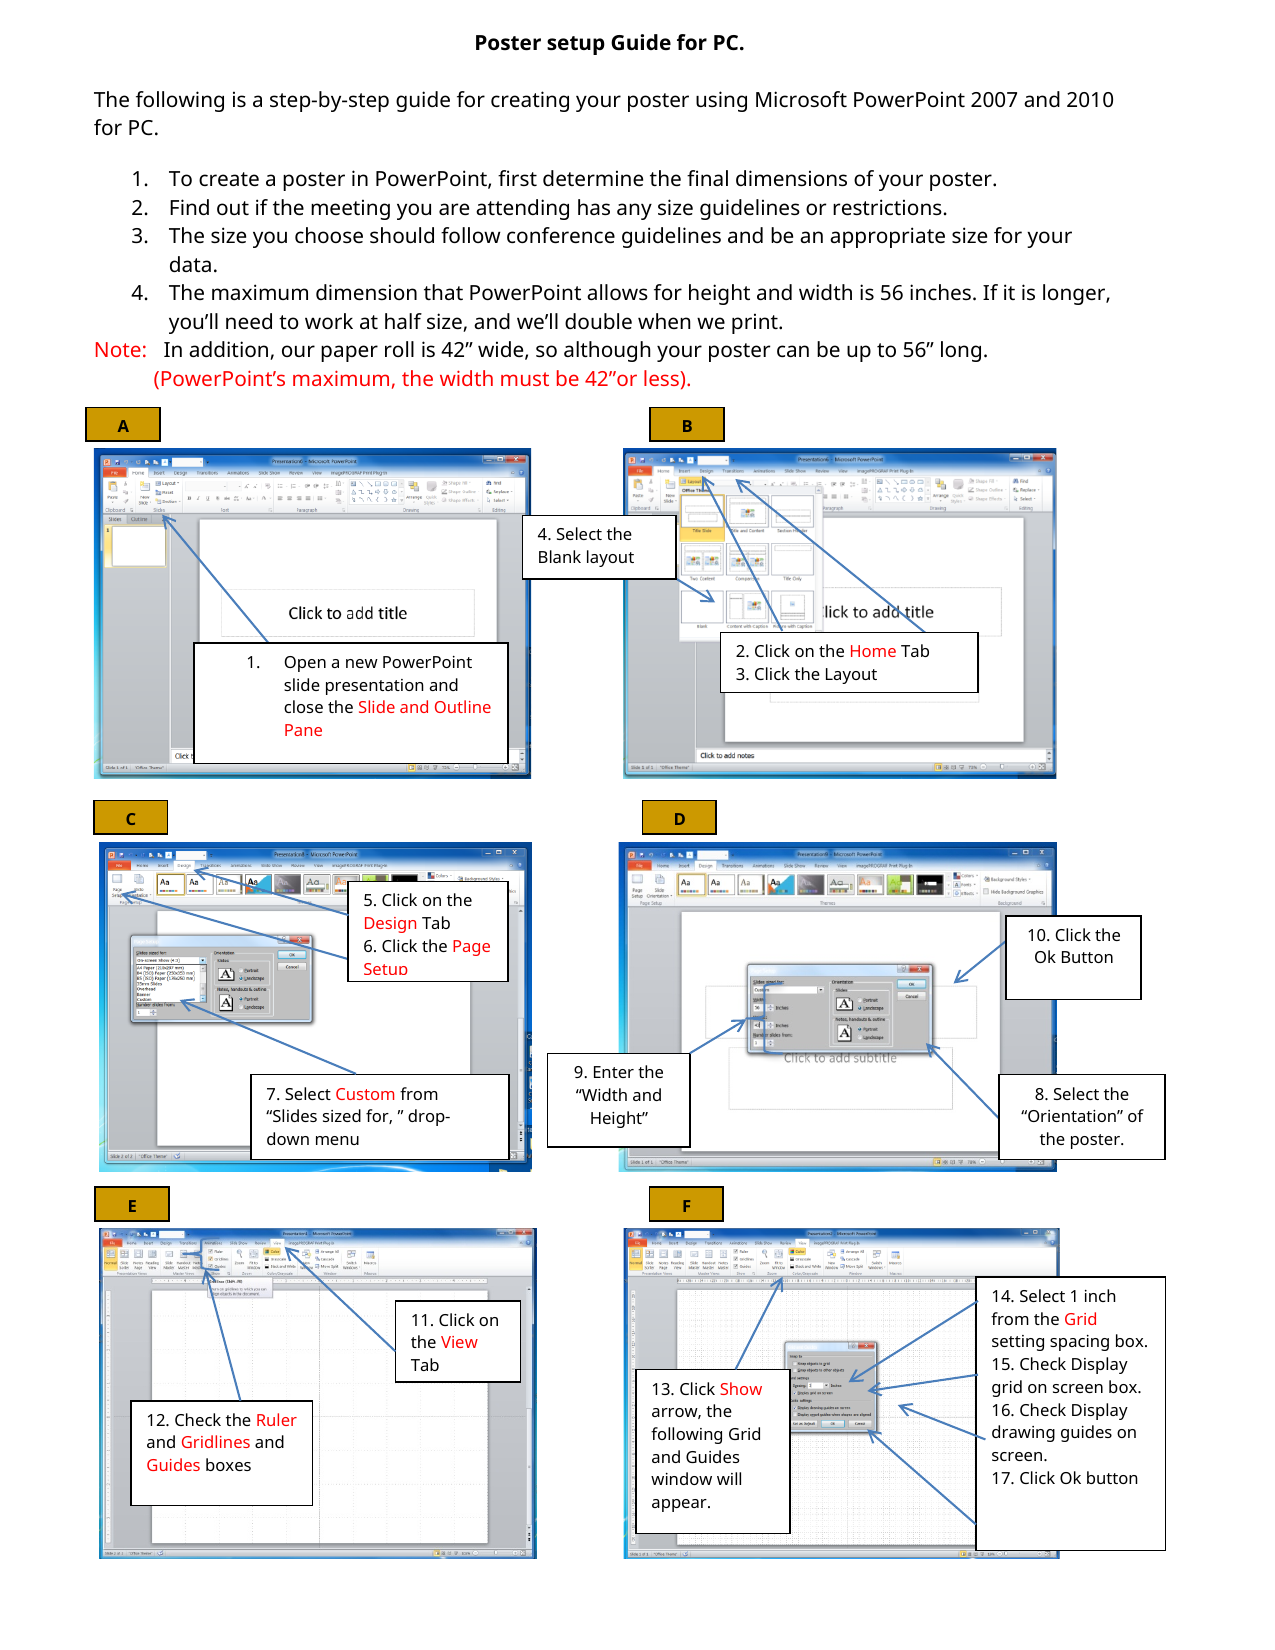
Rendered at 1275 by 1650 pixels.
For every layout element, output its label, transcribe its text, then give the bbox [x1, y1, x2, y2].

picture [623, 1228, 1060, 1559]
list To create a poster in PowerPoint, first determine the final dimensions of your poster. [131, 164, 1125, 193]
text Note: In addition, our paper roll is 42” wide, so although your poster can be up to 56” long. [94, 335, 1125, 364]
text Poster setup Guide for PC. [94, 28, 1125, 57]
list Find out if the meeting you are attending has any size guidelines or restrictions. [131, 193, 1125, 221]
picture [99, 842, 532, 1172]
picture [93, 448, 532, 779]
text (PowerPoint’s maximum, the width must be 42”or less). [94, 364, 1125, 392]
picture [618, 842, 1057, 1172]
text The following is a step-by-step guide for creating your poster using Microsoft PowerPoint 2007 and 2010 for PC. [94, 85, 1125, 142]
picture [623, 448, 1057, 779]
list The maximum dimension that PowerPoint allows for height and width is 56 inches. If it is longer, you’ll need to work at half size, and we’ll double when we print. [131, 278, 1125, 335]
list The size you choose should follow conference guidelines and be an appropriate size for your data. [131, 221, 1125, 278]
picture [99, 1228, 537, 1559]
